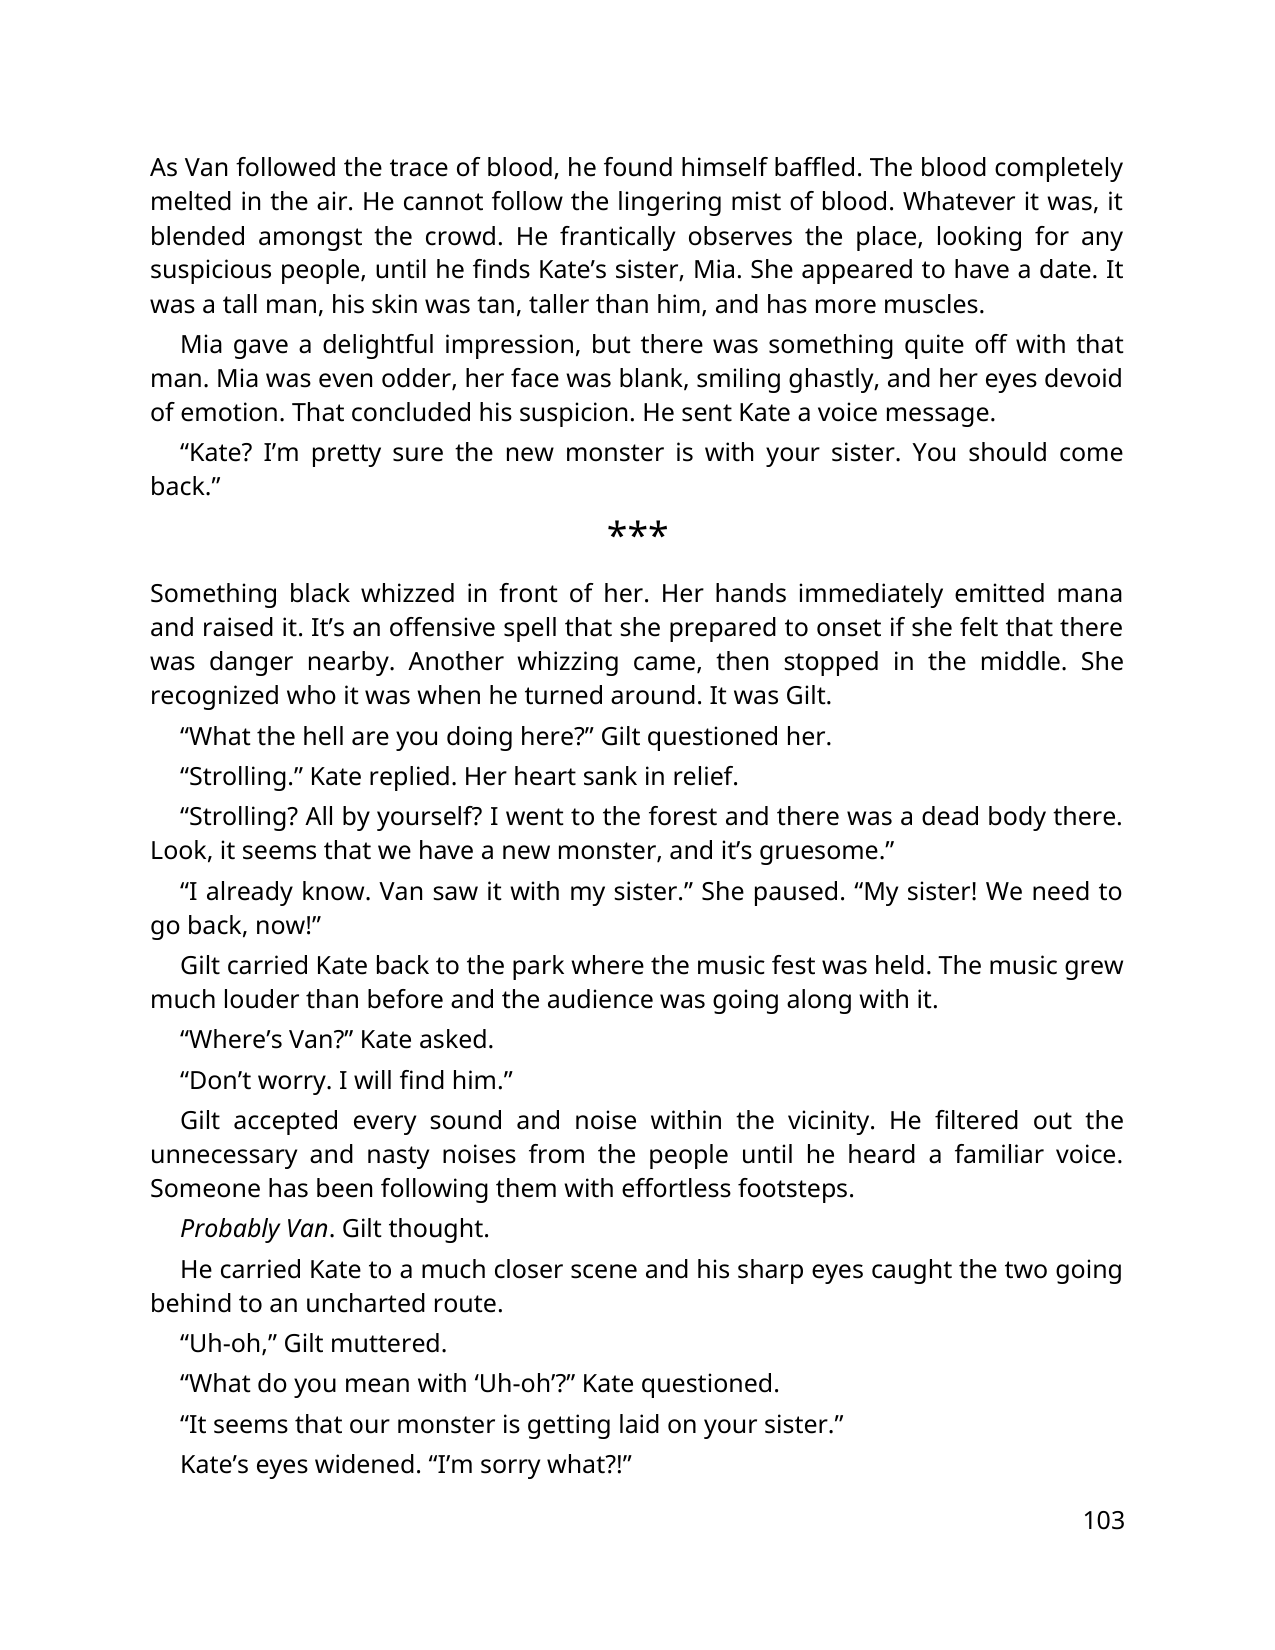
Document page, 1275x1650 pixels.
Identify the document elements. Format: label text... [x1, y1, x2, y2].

text Something black whizzed in front of her. Her hands immediately emitted mana and raised it. It’s an offensive spell that she prepared to onset if she felt that there was danger nearby. Another whizzing came, then stopped in the middle. She recognized who it was when he turned around. It was Gilt. [150, 576, 1125, 712]
text Mia gave a delightful impression, but there was something quite off with that man. Mia was even odder, her face was blank, smiling ghastly, and her eyes devoid of emotion. That concluded his suspicion. He sent Kate a voice message. [150, 327, 1125, 429]
text “What the hell are you doing here?” Gilt questioned her. [150, 718, 1125, 752]
text Kate’s eyes widened. “I’m sorry what?!” [150, 1447, 1125, 1481]
text “Where’s Van?” Kate asked. [150, 1022, 1125, 1056]
text Gilt accepted every sound and noise within the vicinity. He filtered out the unnecessary and nasty noises from the people until he heard a familiar voice. Someone has been following them with effortless footsteps. [150, 1103, 1125, 1205]
text “Strolling? All by yourself? I went to the forest and there was a dead body there. Look, it seems that we have a new monster, and it’s gruesome.” [150, 799, 1125, 867]
text “It seems that our monster is getting laid on your sister.” [150, 1406, 1125, 1440]
text “Don’t worry. I will find him.” [150, 1062, 1125, 1096]
text “Kate? I’m pretty sure the new monster is with your sister. You should come back.” [150, 435, 1125, 503]
text “Strolling.” Kate replied. Her heart sank in relief. [150, 758, 1125, 793]
text “What do you mean with ‘Uh-oh’?” Kate questioned. [150, 1366, 1125, 1400]
text “Uh-oh,” Gilt muttered. [150, 1326, 1125, 1360]
text *** [150, 509, 1125, 560]
text Probably Van. Gilt thought. [150, 1211, 1125, 1245]
text He carried Kate to a much closer scene and his sharp eyes caught the two going behind to an uncharted route. [150, 1251, 1125, 1319]
text “I already know. Van saw it with my sister.” She paused. “My sister! We need to go back, now!” [150, 873, 1125, 941]
text As Van followed the trace of blood, he found himself baffled. The blood completely melted in the air. He cannot follow the lingering mist of blood. Whatever it was, it blended amongst the crowd. He frantically observes the place, looking for any suspicious people, until he finds Kate’s sister, Mia. She appeared to have a date. It was a tall man, his skin was tan, taller than him, and has more muscles. [150, 150, 1125, 320]
text Gilt carried Kate back to the park where the music fest was held. The music grew much louder than before and the audience was going along with it. [150, 948, 1125, 1016]
